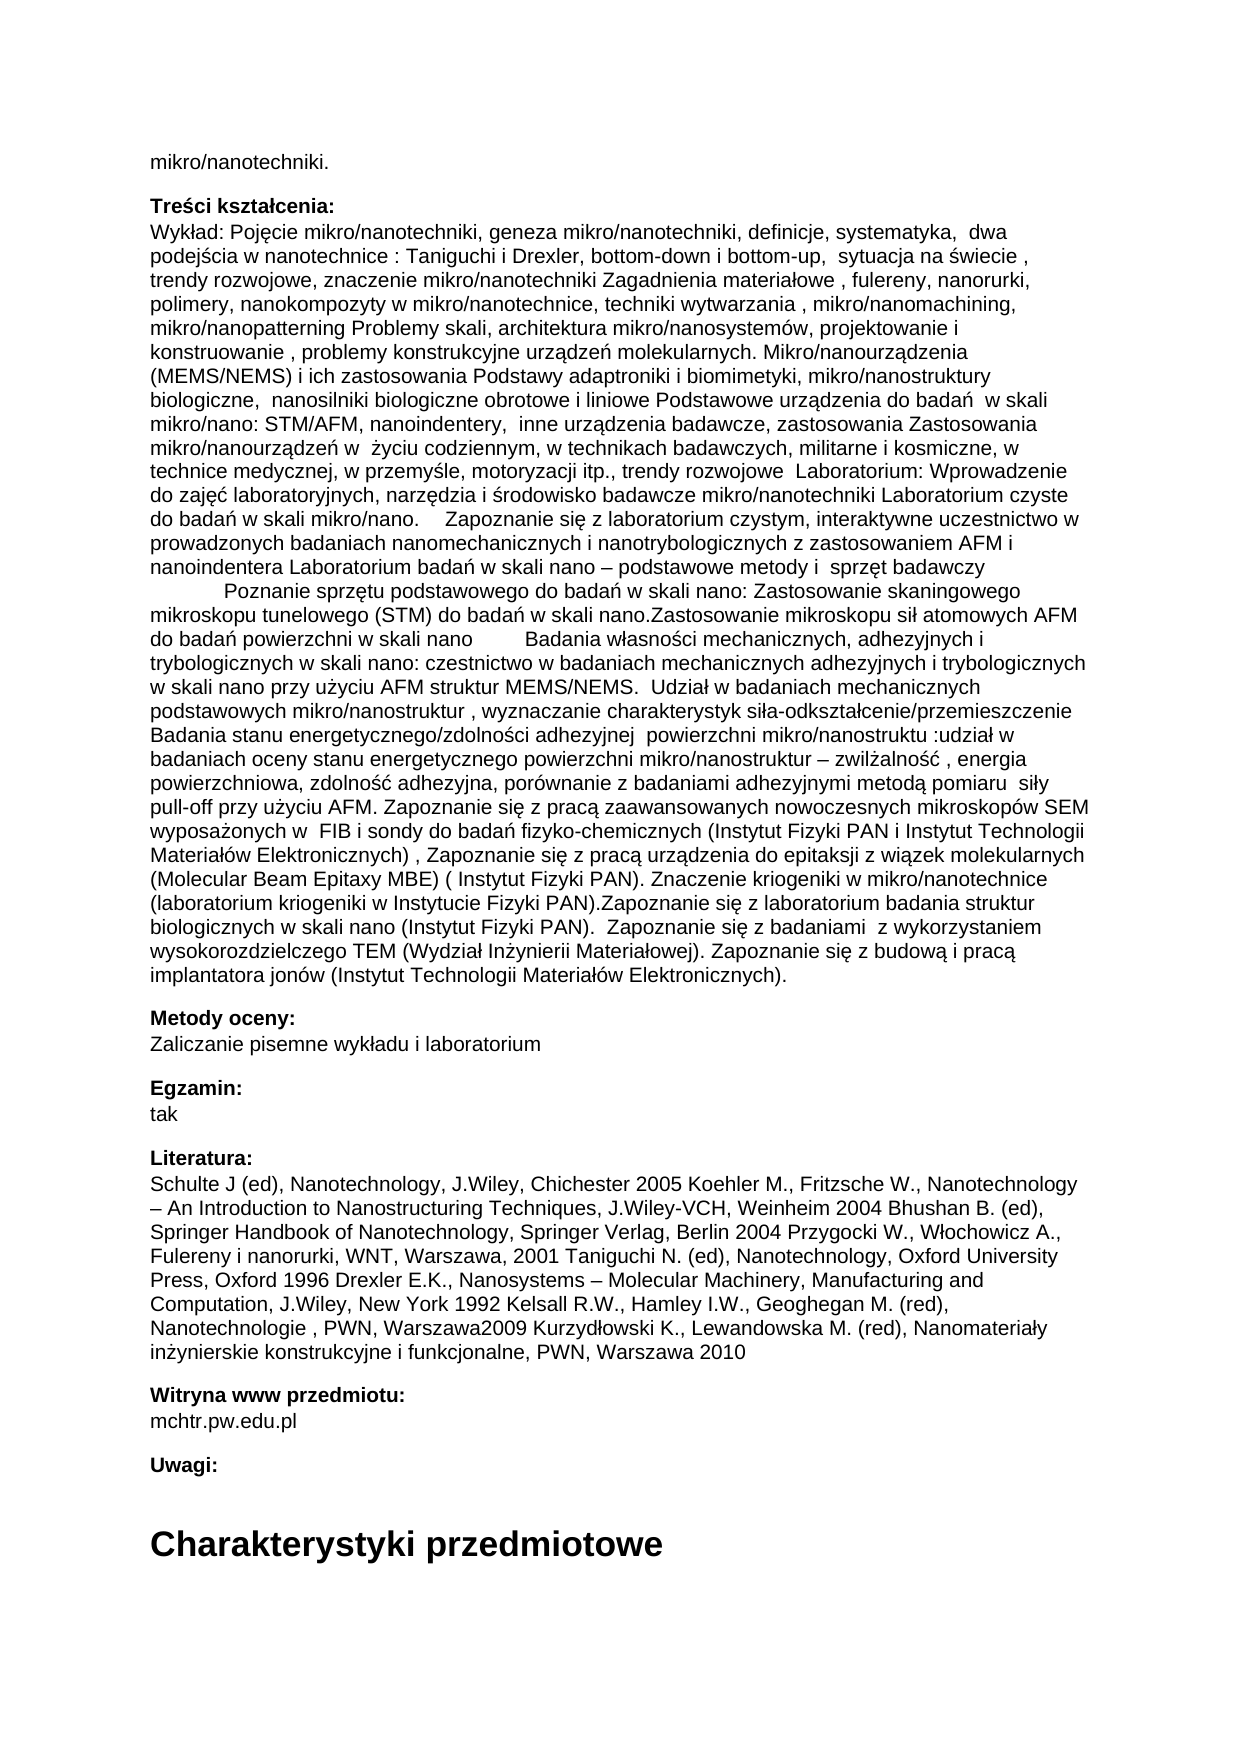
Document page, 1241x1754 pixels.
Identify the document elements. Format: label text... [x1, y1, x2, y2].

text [150, 150, 1090, 174]
text Uwagi: [150, 1453, 1090, 1477]
subtitle Charakterystyki przedmiotowe [150, 1523, 1090, 1564]
text Egzamin: [150, 1076, 1090, 1100]
text Schulte J (ed), Nanotechnology, J.Wiley, Chichester 2005 Koehler M., Fritzsche W., Nanotechnology – An Introduction to Nanostructuring Techniques, J.Wiley-VCH, Weinheim 2004 Bhushan B. (ed), Springer Handbook of Nanotechnology, Springer Verlag, Berlin 2004 Przygocki W., Włochowicz A., Fulereny i nanorurki, WNT, Warszawa, 2001 Taniguchi N. (ed), Nanotechnology, Oxford University Press, Oxford 1996 Drexler E.K., Nanosystems – Molecular Machinery, Manufacturing and Computation, J.Wiley, New York 1992 Kelsall R.W., Hamley I.W., Geoghegan M. (red), Nanotechnologie , PWN, Warszawa2009 Kurzydłowski K., Lewandowska M. (red), Nanomateriały inżynierskie konstrukcyjne i funkcjonalne, PWN, Warszawa 2010 [150, 1172, 1090, 1363]
text Wykład: Pojęcie mikro/nanotechniki, geneza mikro/nanotechniki, definicje, systematyka, dwa podejścia w nanotechnice : Taniguchi i Drexler, bottom-down i bottom-up, sytuacja na świecie , trendy rozwojowe, znaczenie mikro/nanotechniki Zagadnienia materiałowe , fulereny, nanorurki, polimery, nanokompozyty w mikro/nanotechnice, techniki wytwarzania , mikro/nanomachining, mikro/nanopatterning Problemy skali, architektura mikro/nanosystemów, projektowanie i konstruowanie , problemy konstrukcyjne urządzeń molekularnych. Mikro/nanourządzenia (MEMS/NEMS) i ich zastosowania Podstawy adaptroniki i biomimetyki, mikro/nanostruktury biologiczne, nanosilniki biologiczne obrotowe i liniowe Podstawowe urządzenia do badań w skali mikro/nano: STM/AFM, nanoindentery, inne urządzenia badawcze, zastosowania Zastosowania mikro/nanourządzeń w życiu codziennym, w technikach badawczych, militarne i kosmiczne, w technice medycznej, w przemyśle, motoryzacji itp., trendy rozwojowe Laboratorium: Wprowadzenie do zajęć laboratoryjnych, narzędzia i środowisko badawcze mikro/nanotechniki Laboratorium czyste do badań w skali mikro/nano. Zapoznanie się z laboratorium czystym, interaktywne uczestnictwo w prowadzonych badaniach nanomechanicznych i nanotrybologicznych z zastosowaniem AFM i nanoindentera Laboratorium badań w skali nano – podstawowe metody i sprzęt badawczy Poznanie sprzętu podstawowego do badań w skali nano: Zastosowanie skaningowego mikroskopu tunelowego (STM) do badań w skali nano.Zastosowanie mikroskopu sił atomowych AFM do badań powierzchni w skali nano Badania własności mechanicznych, adhezyjnych i trybologicznych w skali nano: czestnictwo w badaniach mechanicznych adhezyjnych i trybologicznych w skali nano przy użyciu AFM struktur MEMS/NEMS. Udział w badaniach mechanicznych podstawowych mikro/nanostruktur , wyznaczanie charakterystyk siła-odkształcenie/przemieszczenie Badania stanu energetycznego/zdolności adhezyjnej powierzchni mikro/nanostruktu :udział w badaniach oceny stanu energetycznego powierzchni mikro/nanostruktur – zwilżalność , energia powierzchniowa, zdolność adhezyjna, porównanie z badaniami adhezyjnymi metodą pomiaru siły pull-off przy użyciu AFM. Zapoznanie się z pracą zaawansowanych nowoczesnych mikroskopów SEM wyposażonych w FIB i sondy do badań fizyko-chemicznych (Instytut Fizyki PAN i Instytut Technologii Materiałów Elektronicznych) , Zapoznanie się z pracą urządzenia do epitaksji z wiązek molekularnych (Molecular Beam Epitaxy MBE) ( Instytut Fizyki PAN). Znaczenie kriogeniki w mikro/nanotechnice (laboratorium kriogeniki w Instytucie Fizyki PAN).Zapoznanie się z laboratorium badania struktur biologicznych w skali nano (Instytut Fizyki PAN). Zapoznanie się z badaniami z wykorzystaniem wysokorozdzielczego TEM (Wydział Inżynierii Materiałowej). Zapoznanie się z budową i pracą implantatora jonów (Instytut Technologii Materiałów Elektronicznych). [150, 220, 1090, 986]
text Metody oceny: [150, 1006, 1090, 1030]
text Treści kształcenia: [150, 194, 1090, 218]
text Literatura: [150, 1146, 1090, 1170]
text tak [150, 1102, 1090, 1126]
text Zaliczanie pisemne wykładu i laboratorium [150, 1032, 1090, 1056]
text mchtr.pw.edu.pl [150, 1409, 1090, 1433]
text Witryna www przedmiotu: [150, 1383, 1090, 1407]
